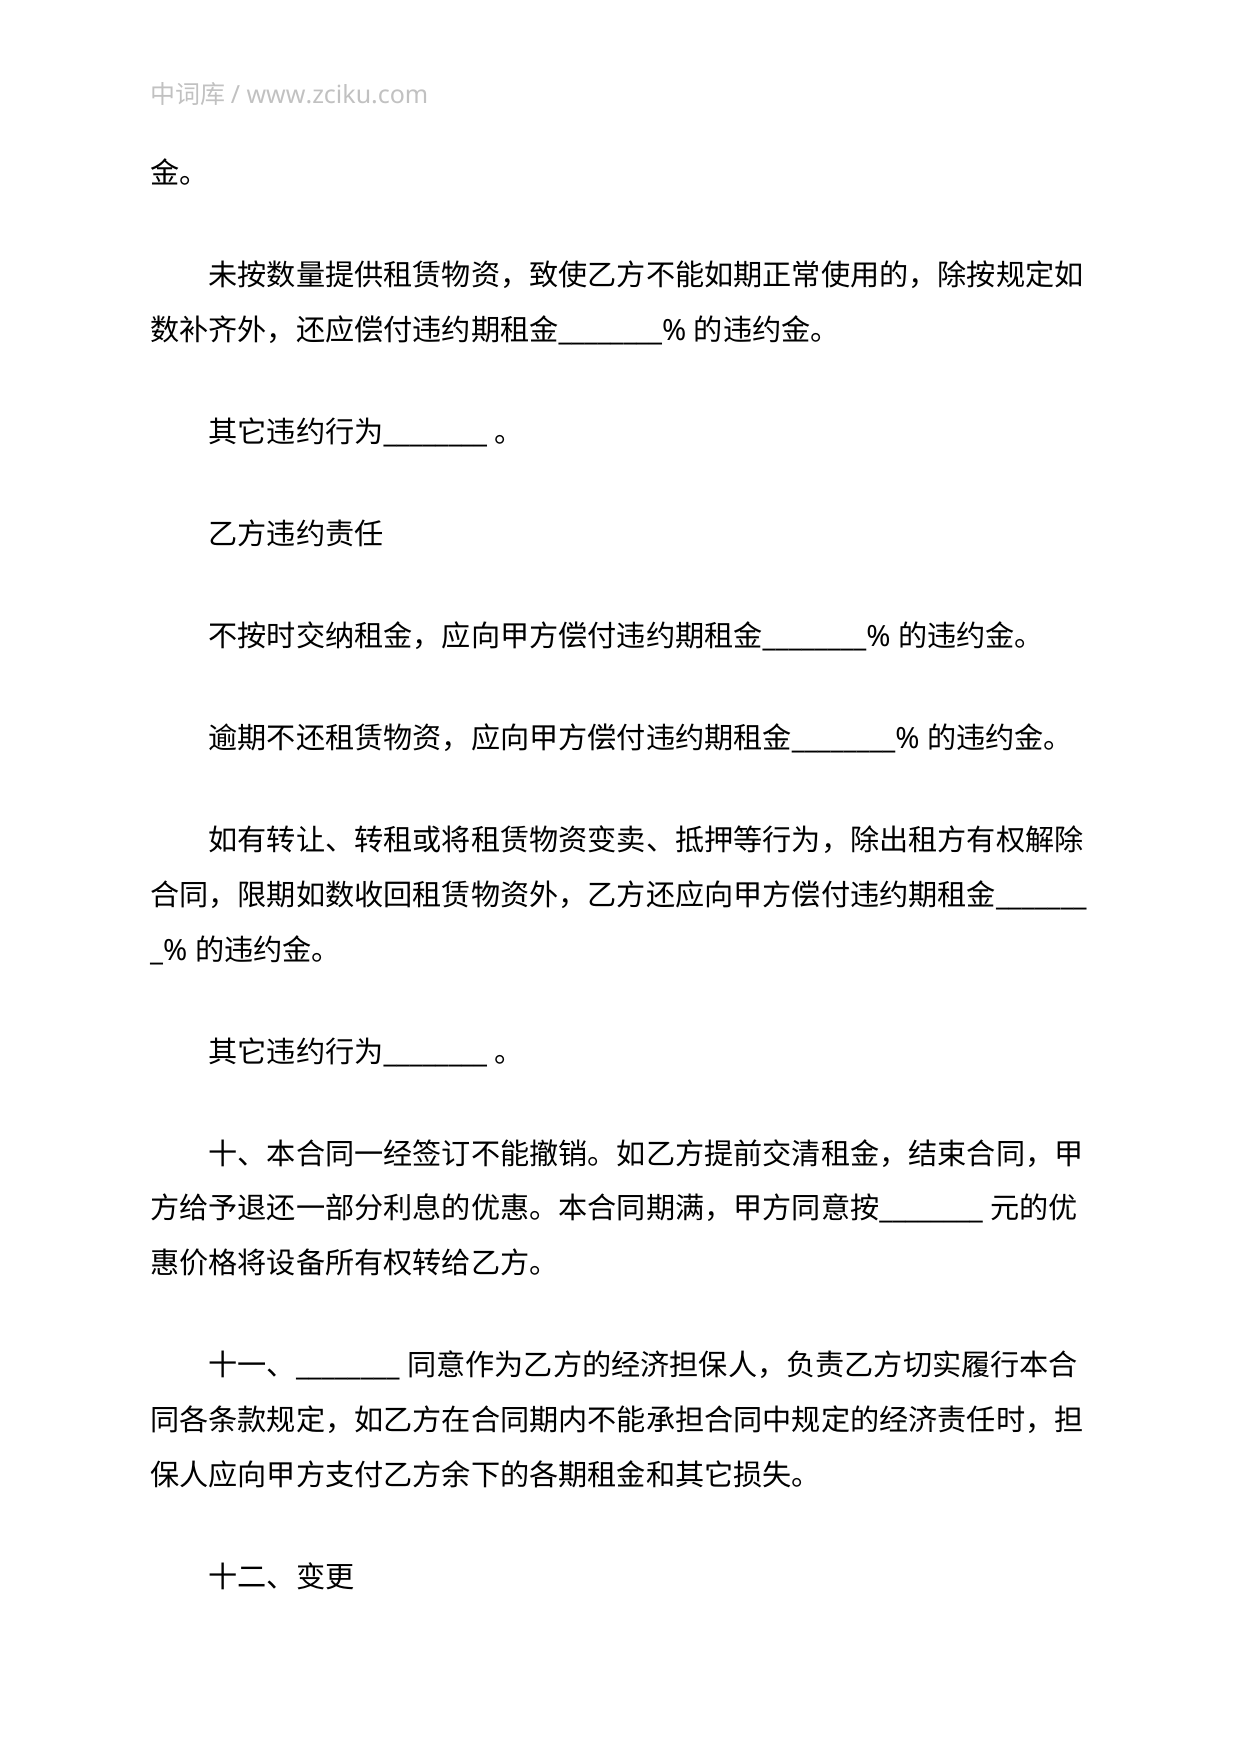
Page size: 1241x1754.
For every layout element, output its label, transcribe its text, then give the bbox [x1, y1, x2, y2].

text 乙方违约责任 [150, 511, 1090, 553]
text 其它违约行为________ 。 [150, 1028, 1090, 1071]
text 未按数量提供租赁物资，致使乙方不能如期正常使用的，除按规定如数补齐外，还应偿付违约期租金________% 的违约金。 [150, 252, 1090, 349]
text 十一、________ 同意作为乙方的经济担保人，负责乙方切实履行本合同各条款规定，如乙方在合同期内不能承担合同中规定的经济责任时，担保人应向甲方支付乙方余下的各期租金和其它损失。 [150, 1342, 1090, 1494]
text 逾期不还租赁物资，应向甲方偿付违约期租金________% 的违约金。 [150, 714, 1090, 757]
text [150, 150, 1090, 192]
text 如有转让、转租或将租赁物资变卖、抵押等行为，除出租方有权解除合同，限期如数收回租赁物资外，乙方还应向甲方偿付违约期租金________% 的违约金。 [150, 816, 1090, 969]
text 十二、变更 [150, 1553, 1090, 1596]
text 十、本合同一经签订不能撤销。如乙方提前交清租金，结束合同，甲方给予退还一部分利息的优惠。本合同期满，甲方同意按________ 元的优惠价格将设备所有权转给乙方。 [150, 1130, 1090, 1282]
text 其它违约行为________ 。 [150, 409, 1090, 451]
text 不按时交纳租金，应向甲方偿付违约期租金________% 的违约金。 [150, 612, 1090, 655]
